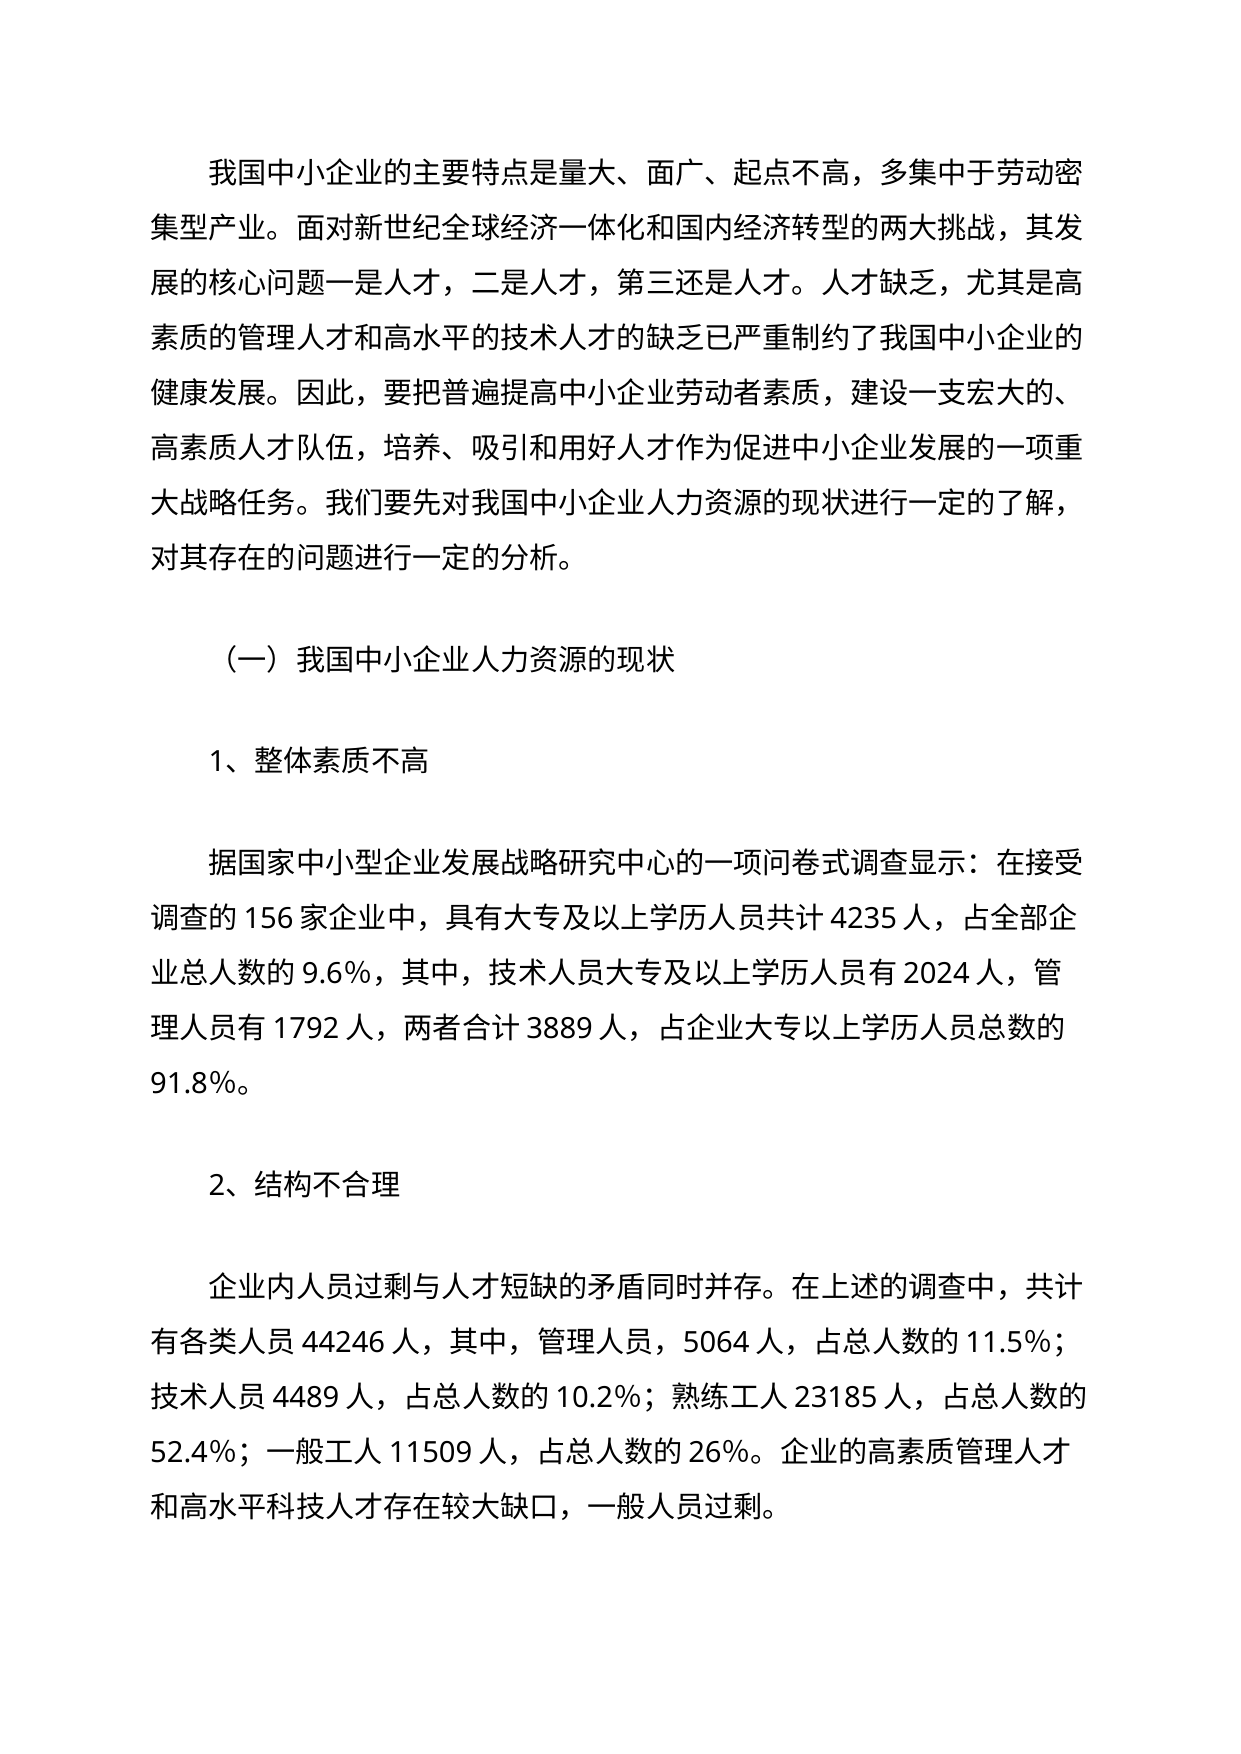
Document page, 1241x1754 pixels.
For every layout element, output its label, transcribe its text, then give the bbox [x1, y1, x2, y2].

text 企业内人员过剩与人才短缺的矛盾同时并存。在上述的调查中，共计有各类人员44246人，其中，管理人员，5064人，占总人数的11.5％；技术人员4489人，占总人数的10.2％；熟练工人23185人，占总人数的52.4％；一般工人11509人，占总人数的26％。企业的高素质管理人才和高水平科技人才存在较大缺口，一般人员过剩。 [150, 1264, 1090, 1526]
text 1、整体素质不高 [150, 738, 1090, 780]
text 我国中小企业的主要特点是量大、面广、起点不高，多集中于劳动密集型产业。面对新世纪全球经济一体化和国内经济转型的两大挑战，其发展的核心问题一是人才，二是人才，第三还是人才。人才缺乏，尤其是高素质的管理人才和高水平的技术人才的缺乏已严重制约了我国中小企业的健康发展。因此，要把普遍提高中小企业劳动者素质，建设一支宏大的、高素质人才队伍，培养、吸引和用好人才作为促进中小企业发展的一项重大战略任务。我们要先对我国中小企业人力资源的现状进行一定的了解，对其存在的问题进行一定的分析。 [150, 150, 1090, 577]
text （一）我国中小企业人力资源的现状 [150, 636, 1090, 678]
text 据国家中小型企业发展战略研究中心的一项问卷式调查显示：在接受调查的156家企业中，具有大专及以上学历人员共计4235人，占全部企业总人数的9.6％，其中，技术人员大专及以上学历人员有2024人，管理人员有1792人，两者合计3889人，占企业大专以上学历人员总数的91.8％。 [150, 840, 1090, 1102]
text 2、结构不合理 [150, 1162, 1090, 1204]
